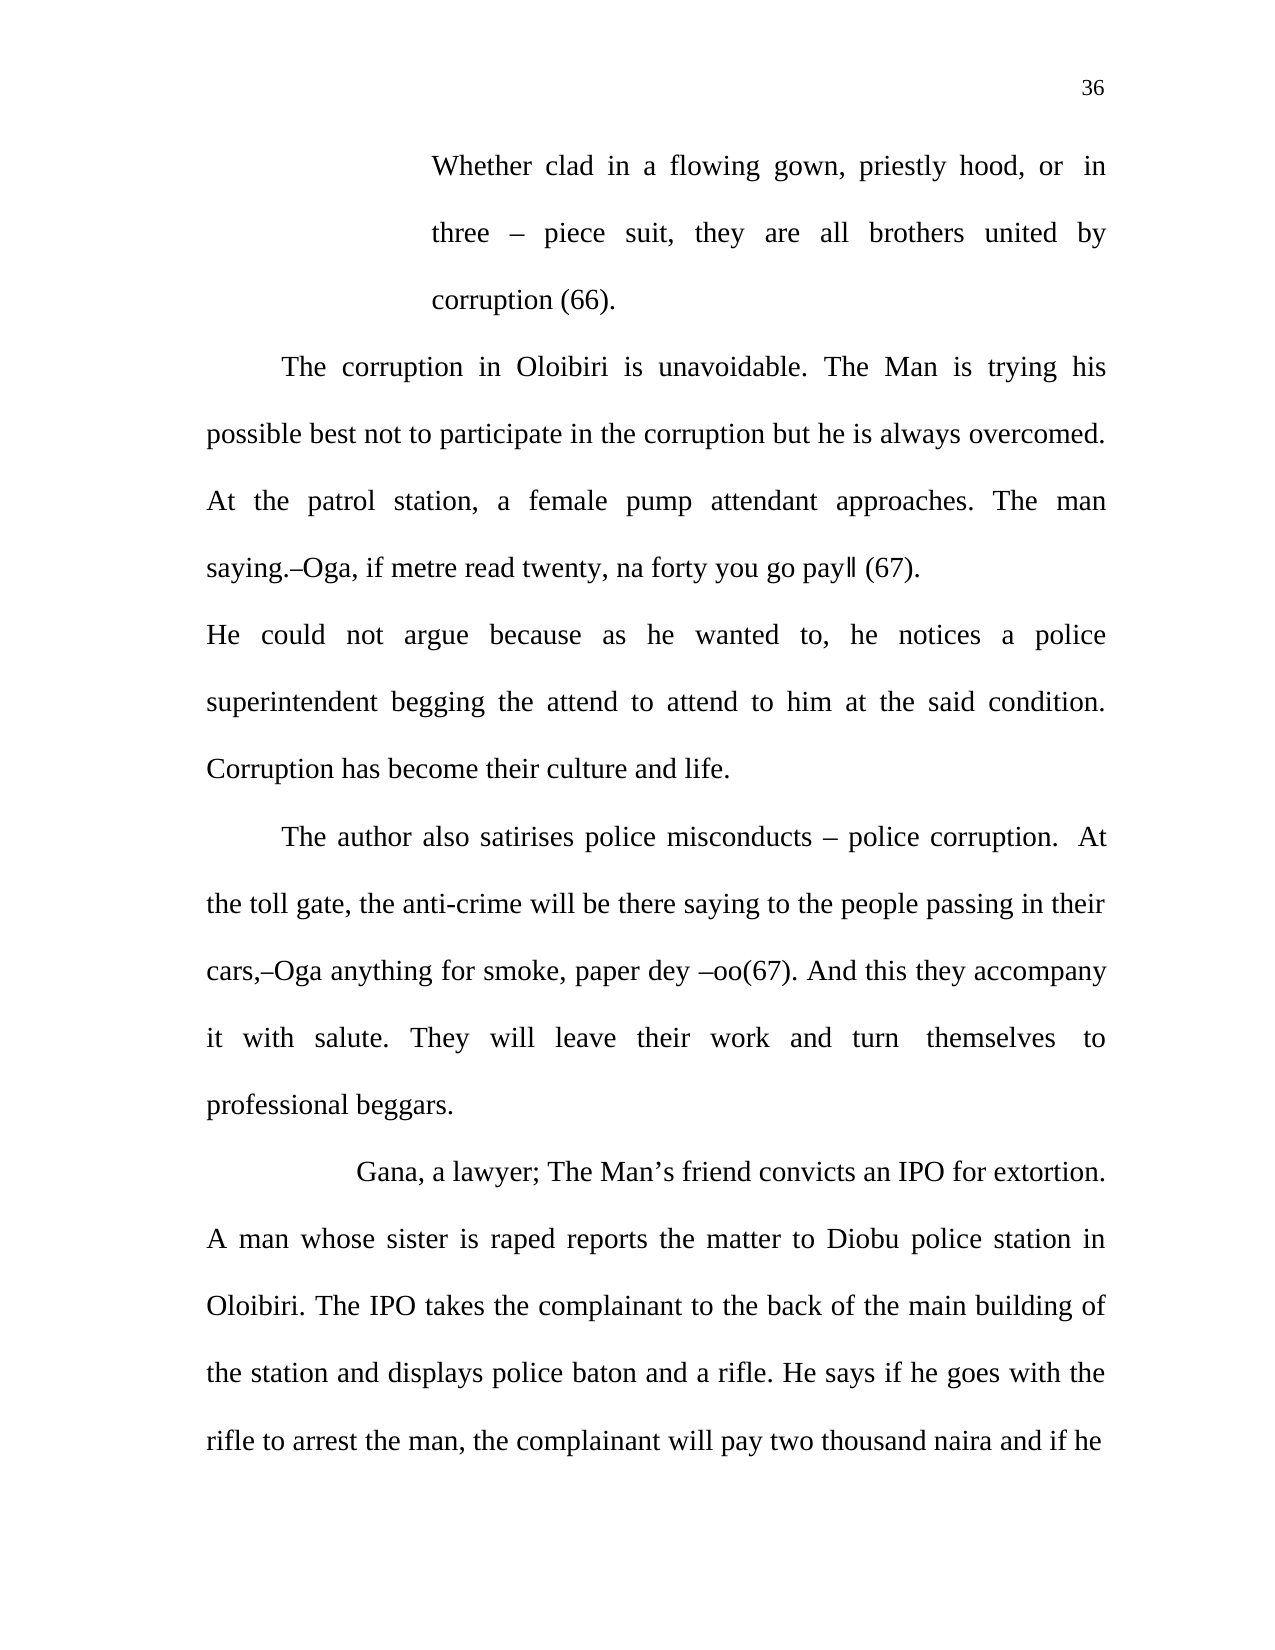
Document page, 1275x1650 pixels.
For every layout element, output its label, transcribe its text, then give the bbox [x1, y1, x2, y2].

text The author also satirises police misconducts – police corruption. At the toll gate, the anti-crime will be there saying to the people passing in their cars,―Oga anything for smoke, paper dey –oo(67). And this they accompany it with salute. They will leave their work and turn themselves to professional beggars. [206, 819, 1107, 1121]
text Whether clad in a flowing gown, priestly hood, or in three – piece suit, they are all brothers united by corruption (66). [431, 148, 1106, 316]
text The corruption in Oloibiri is unavoidable. The Man is trying his possible best not to participate in the corruption but he is always overcomed. At the patrol station, a female pump attendant approaches. The man saying.―Oga, if metre read twenty, na forty you go pay‖ (67). [206, 349, 1107, 584]
text Gana, a lawyer; The Man’s friend convicts an IPO for extortion. A man whose sister is raped reports the matter to Diobu police station in Oloibiri. The IPO takes the complainant to the back of the main building of the station and displays police baton and a rifle. He says if he goes with the rifle to arrest the man, the complainant will pay two thousand naira and if he [206, 1154, 1107, 1456]
text He could not argue because as he wanted to, he notices a police superintendent begging the attend to attend to him at the said condition. Corruption has become their culture and life. [206, 617, 1106, 785]
